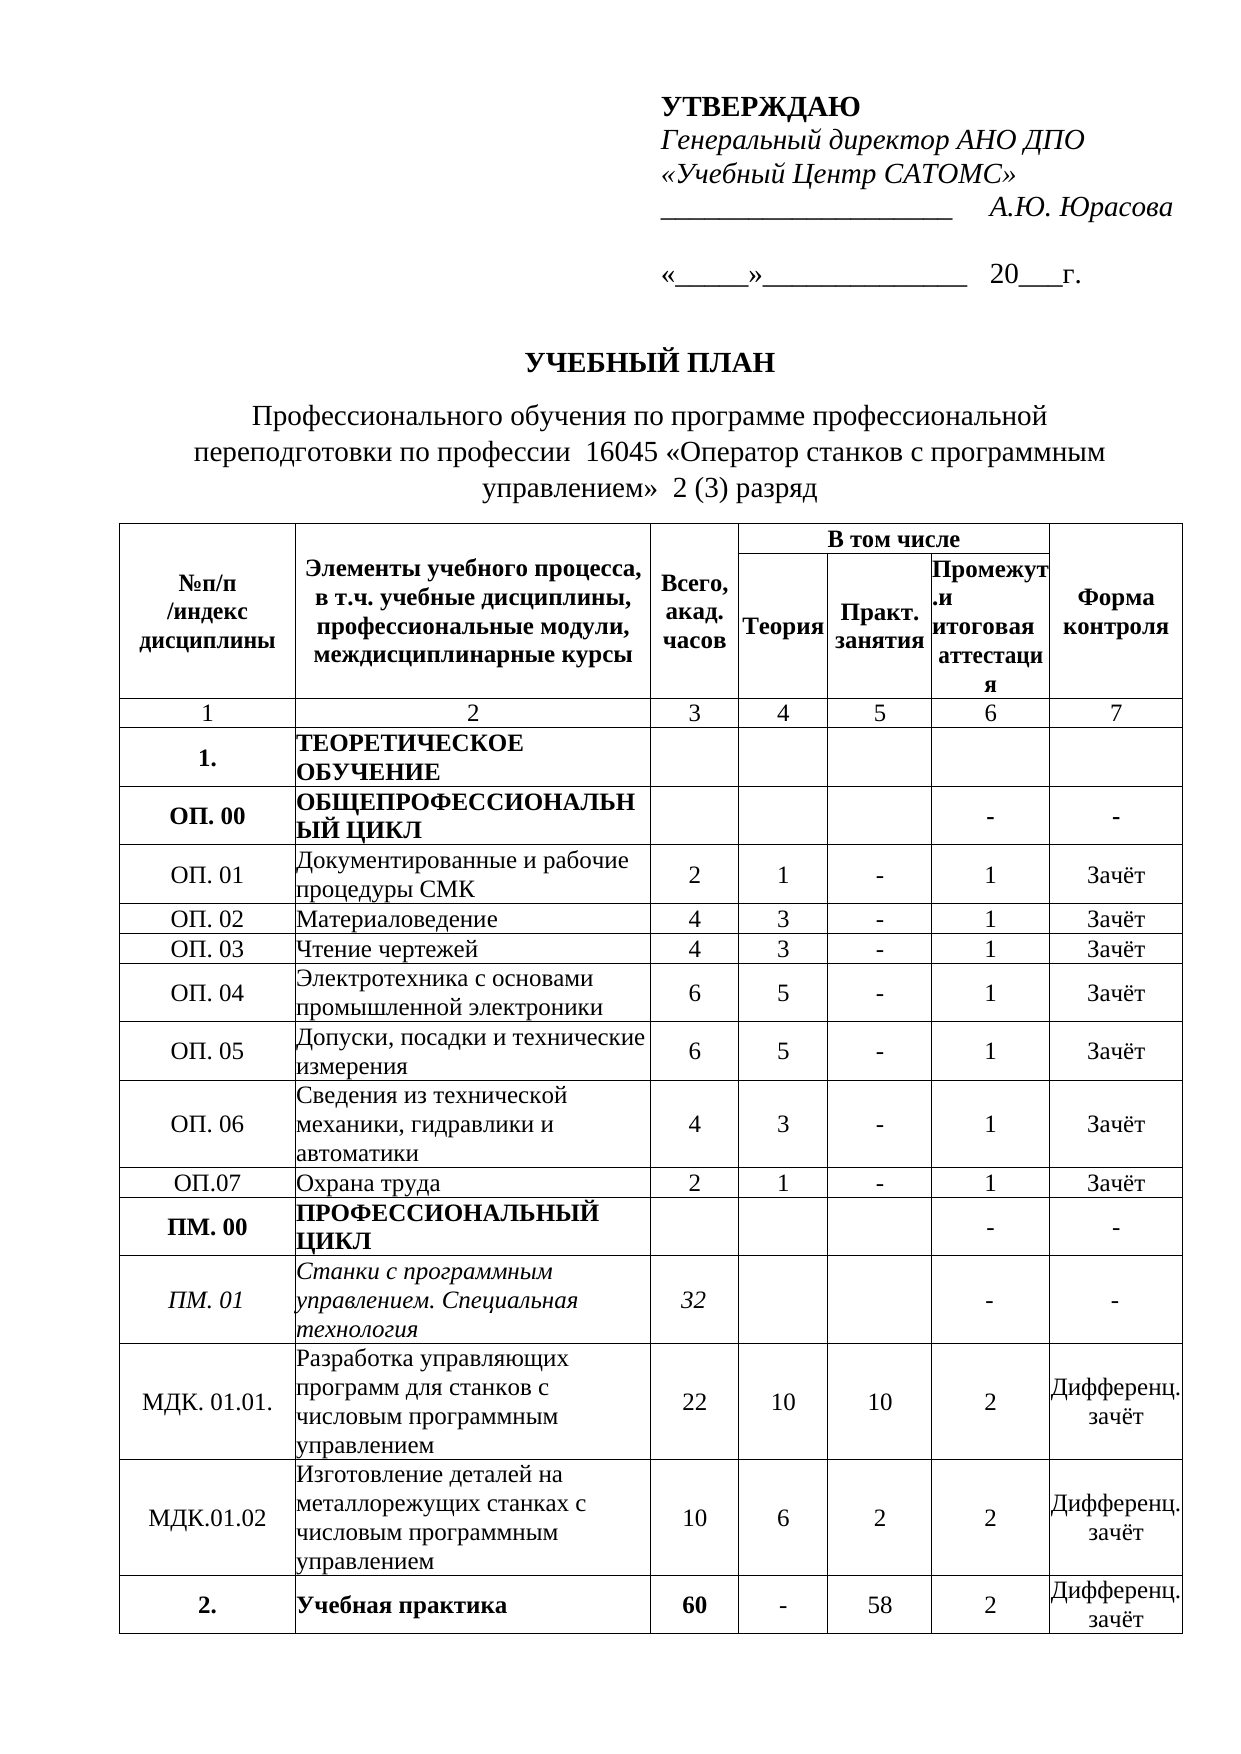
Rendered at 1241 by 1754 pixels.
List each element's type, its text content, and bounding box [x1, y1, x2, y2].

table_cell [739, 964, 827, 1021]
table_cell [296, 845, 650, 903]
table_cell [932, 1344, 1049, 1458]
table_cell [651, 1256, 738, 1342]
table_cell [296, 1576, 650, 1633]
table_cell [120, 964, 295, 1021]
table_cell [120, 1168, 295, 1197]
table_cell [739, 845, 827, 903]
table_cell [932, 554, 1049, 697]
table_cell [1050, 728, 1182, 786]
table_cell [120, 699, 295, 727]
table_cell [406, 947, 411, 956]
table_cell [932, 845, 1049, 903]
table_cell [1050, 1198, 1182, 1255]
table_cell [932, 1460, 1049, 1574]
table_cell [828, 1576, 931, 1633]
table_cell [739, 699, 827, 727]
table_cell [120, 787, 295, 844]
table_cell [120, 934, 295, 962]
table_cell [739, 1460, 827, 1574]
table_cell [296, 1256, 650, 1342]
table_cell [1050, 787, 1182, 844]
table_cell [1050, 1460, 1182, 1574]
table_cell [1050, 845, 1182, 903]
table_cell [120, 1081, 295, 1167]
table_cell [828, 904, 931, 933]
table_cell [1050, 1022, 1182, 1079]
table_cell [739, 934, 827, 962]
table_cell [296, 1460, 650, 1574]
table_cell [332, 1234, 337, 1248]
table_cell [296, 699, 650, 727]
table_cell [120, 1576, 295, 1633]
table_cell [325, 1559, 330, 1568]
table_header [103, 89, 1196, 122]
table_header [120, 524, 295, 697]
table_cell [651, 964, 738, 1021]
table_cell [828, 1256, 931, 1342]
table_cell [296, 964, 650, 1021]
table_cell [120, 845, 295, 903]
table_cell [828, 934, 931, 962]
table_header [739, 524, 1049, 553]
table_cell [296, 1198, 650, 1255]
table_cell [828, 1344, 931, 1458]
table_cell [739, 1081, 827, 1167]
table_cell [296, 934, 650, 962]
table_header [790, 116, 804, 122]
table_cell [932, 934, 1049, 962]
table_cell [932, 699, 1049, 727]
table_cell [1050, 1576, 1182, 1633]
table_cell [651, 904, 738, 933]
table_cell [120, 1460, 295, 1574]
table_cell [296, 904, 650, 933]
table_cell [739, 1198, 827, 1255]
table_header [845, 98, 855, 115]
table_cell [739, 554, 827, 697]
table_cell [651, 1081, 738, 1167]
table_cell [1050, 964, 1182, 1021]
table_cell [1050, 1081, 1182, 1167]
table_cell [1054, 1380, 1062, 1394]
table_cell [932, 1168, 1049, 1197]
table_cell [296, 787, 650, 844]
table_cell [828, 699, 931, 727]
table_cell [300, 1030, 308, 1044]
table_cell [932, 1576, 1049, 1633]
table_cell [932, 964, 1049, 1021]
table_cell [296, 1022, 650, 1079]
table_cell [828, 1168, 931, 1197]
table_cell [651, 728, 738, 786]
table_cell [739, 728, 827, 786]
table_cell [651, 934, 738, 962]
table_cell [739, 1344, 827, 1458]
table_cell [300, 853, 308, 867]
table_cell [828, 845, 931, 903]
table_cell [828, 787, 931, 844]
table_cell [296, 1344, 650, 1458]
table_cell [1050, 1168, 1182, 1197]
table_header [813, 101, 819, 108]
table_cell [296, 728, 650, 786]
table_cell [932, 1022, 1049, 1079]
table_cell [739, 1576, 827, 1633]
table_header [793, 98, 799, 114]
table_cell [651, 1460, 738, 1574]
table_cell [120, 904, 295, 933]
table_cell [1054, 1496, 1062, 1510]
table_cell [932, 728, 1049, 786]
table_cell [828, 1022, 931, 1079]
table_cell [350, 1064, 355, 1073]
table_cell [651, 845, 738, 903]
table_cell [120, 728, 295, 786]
text Профессионального обучения по программе профессиональной переподготовки по профессии 16045 «Оператор станков с программным управлением» 2 (3) разряд [177, 398, 1122, 504]
text УЧЕБНЫЙ ПЛАН [177, 345, 1122, 378]
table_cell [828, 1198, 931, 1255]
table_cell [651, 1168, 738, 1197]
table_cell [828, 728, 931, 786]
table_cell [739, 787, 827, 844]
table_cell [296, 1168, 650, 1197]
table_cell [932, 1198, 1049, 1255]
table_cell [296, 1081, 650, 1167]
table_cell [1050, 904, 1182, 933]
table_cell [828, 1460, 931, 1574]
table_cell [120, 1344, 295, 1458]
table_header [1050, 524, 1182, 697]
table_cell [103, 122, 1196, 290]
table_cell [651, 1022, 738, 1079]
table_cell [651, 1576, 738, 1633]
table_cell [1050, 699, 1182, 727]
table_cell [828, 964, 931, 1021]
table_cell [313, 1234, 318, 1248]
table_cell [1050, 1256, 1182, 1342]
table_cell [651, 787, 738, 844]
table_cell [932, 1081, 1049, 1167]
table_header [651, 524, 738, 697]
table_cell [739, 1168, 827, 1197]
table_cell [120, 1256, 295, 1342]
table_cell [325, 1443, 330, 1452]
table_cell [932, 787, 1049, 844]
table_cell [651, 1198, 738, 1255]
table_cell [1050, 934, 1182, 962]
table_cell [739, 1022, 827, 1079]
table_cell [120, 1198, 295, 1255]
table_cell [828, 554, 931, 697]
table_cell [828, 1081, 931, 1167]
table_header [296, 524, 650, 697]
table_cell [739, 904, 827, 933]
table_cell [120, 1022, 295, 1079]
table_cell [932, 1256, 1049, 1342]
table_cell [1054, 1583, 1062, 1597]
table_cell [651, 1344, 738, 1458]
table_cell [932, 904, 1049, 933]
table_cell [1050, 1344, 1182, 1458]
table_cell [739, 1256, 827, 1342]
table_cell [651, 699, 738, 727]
